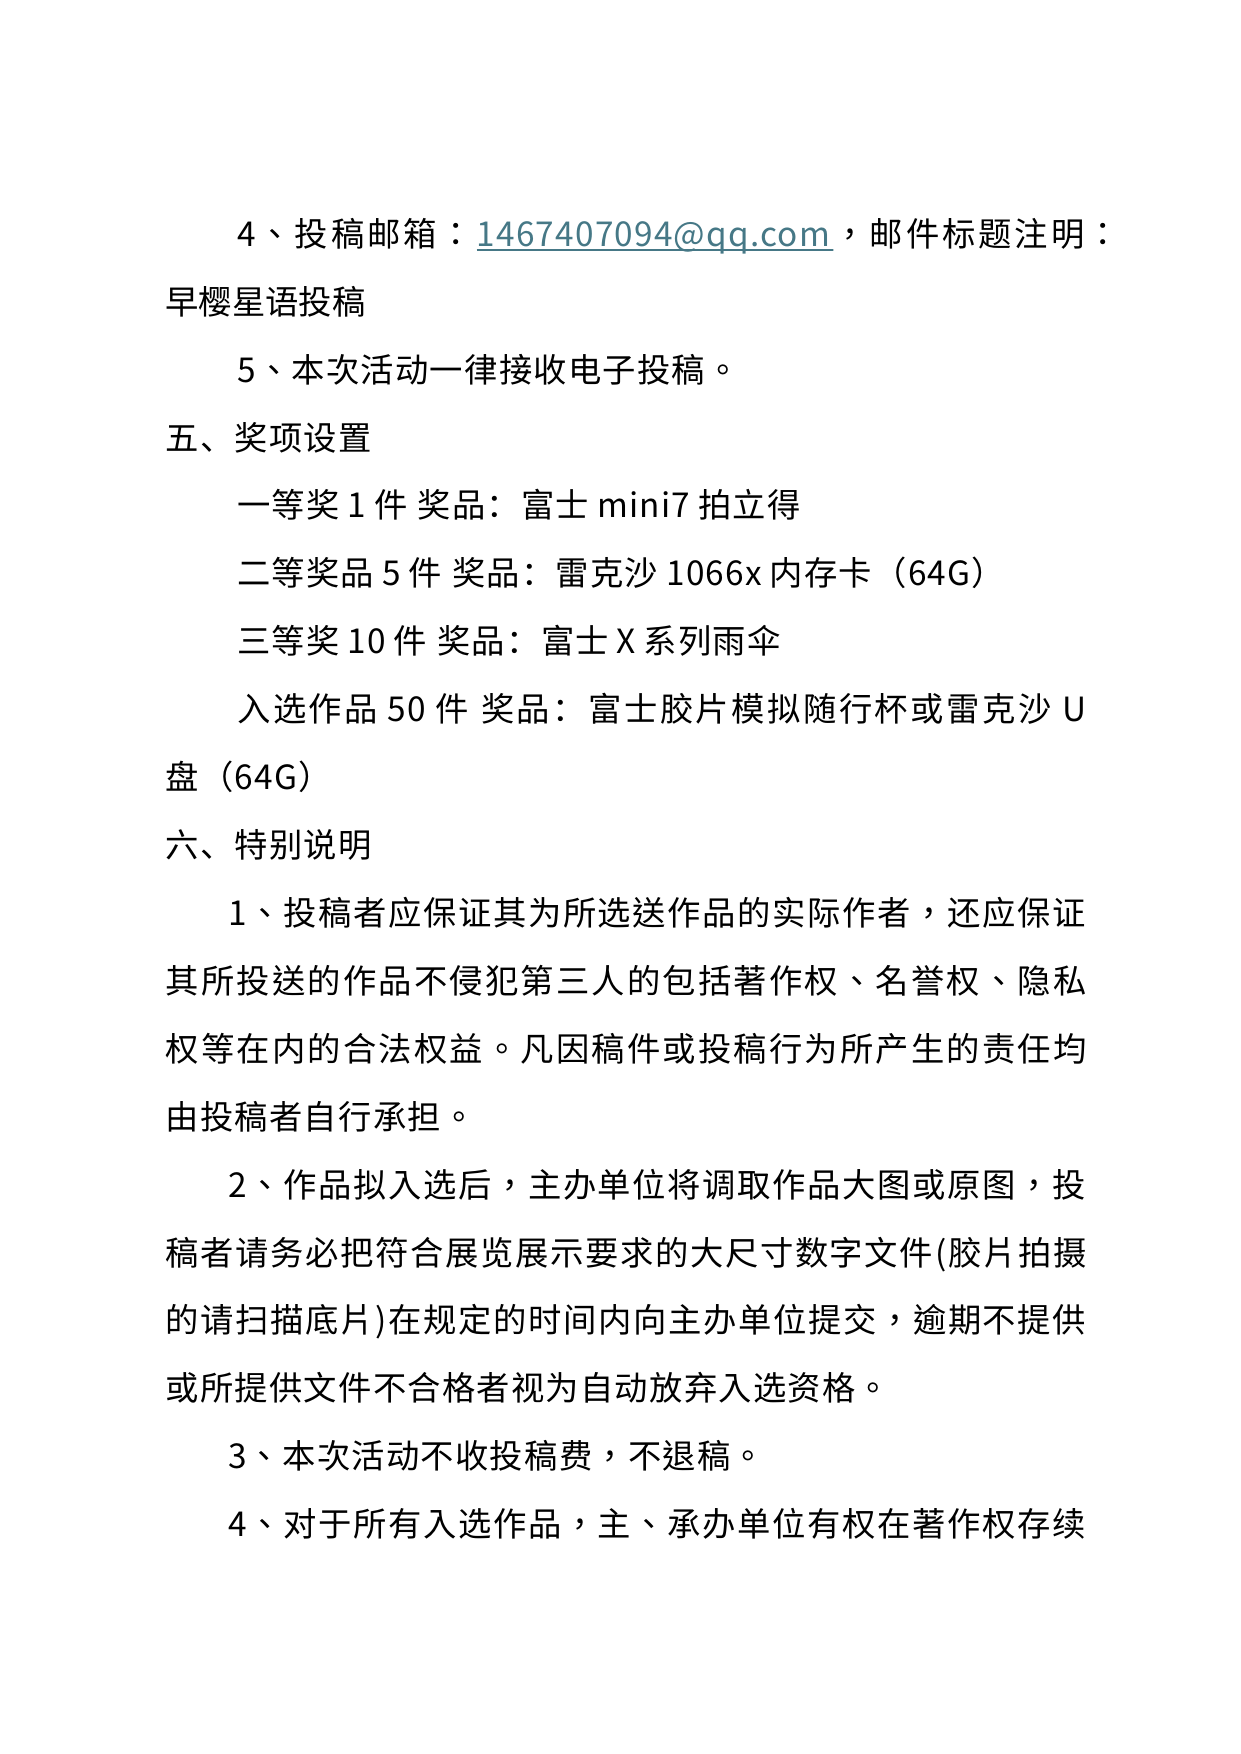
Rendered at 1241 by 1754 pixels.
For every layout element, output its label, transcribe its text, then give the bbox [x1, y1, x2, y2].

text 2、作品拟入选后，主办单位将调取作品大图或原图，投稿者请务必把符合展览展示要求的大尺寸数字文件(胶片拍摄的请扫描底片)在规定的时间内向主办单位提交，逾期不提供或所提供文件不合格者视为自动放弃入选资格。 [165, 1149, 1087, 1420]
text 3、本次活动不收投稿费，不退稿。 [165, 1420, 1087, 1488]
text 五、奖项设置 [165, 402, 1087, 469]
text 二等奖品5件 奖品：雷克沙1066x内存卡（64G） [165, 537, 1087, 605]
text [165, 1488, 1087, 1556]
text 三等奖10件 奖品：富士X系列雨伞 [165, 605, 1087, 673]
text 5、本次活动一律接收电子投稿。 [165, 334, 1087, 402]
text 1、投稿者应保证其为所选送作品的实际作者，还应保证其所投送的作品不侵犯第三人的包括著作权、名誉权、隐私权等在内的合法权益。凡因稿件或投稿行为所产生的责任均由投稿者自行承担。 [165, 877, 1087, 1149]
text 六、特别说明 [165, 809, 1087, 877]
text 入选作品50件 奖品：富士胶片模拟随行杯或雷克沙U盘（64G） [165, 673, 1087, 809]
text 4、投稿邮箱：1467407094@qq.com，邮件标题注明：早樱星语投稿 [165, 198, 1087, 334]
text 一等奖1件 奖品：富士mini7拍立得 [165, 469, 1087, 537]
